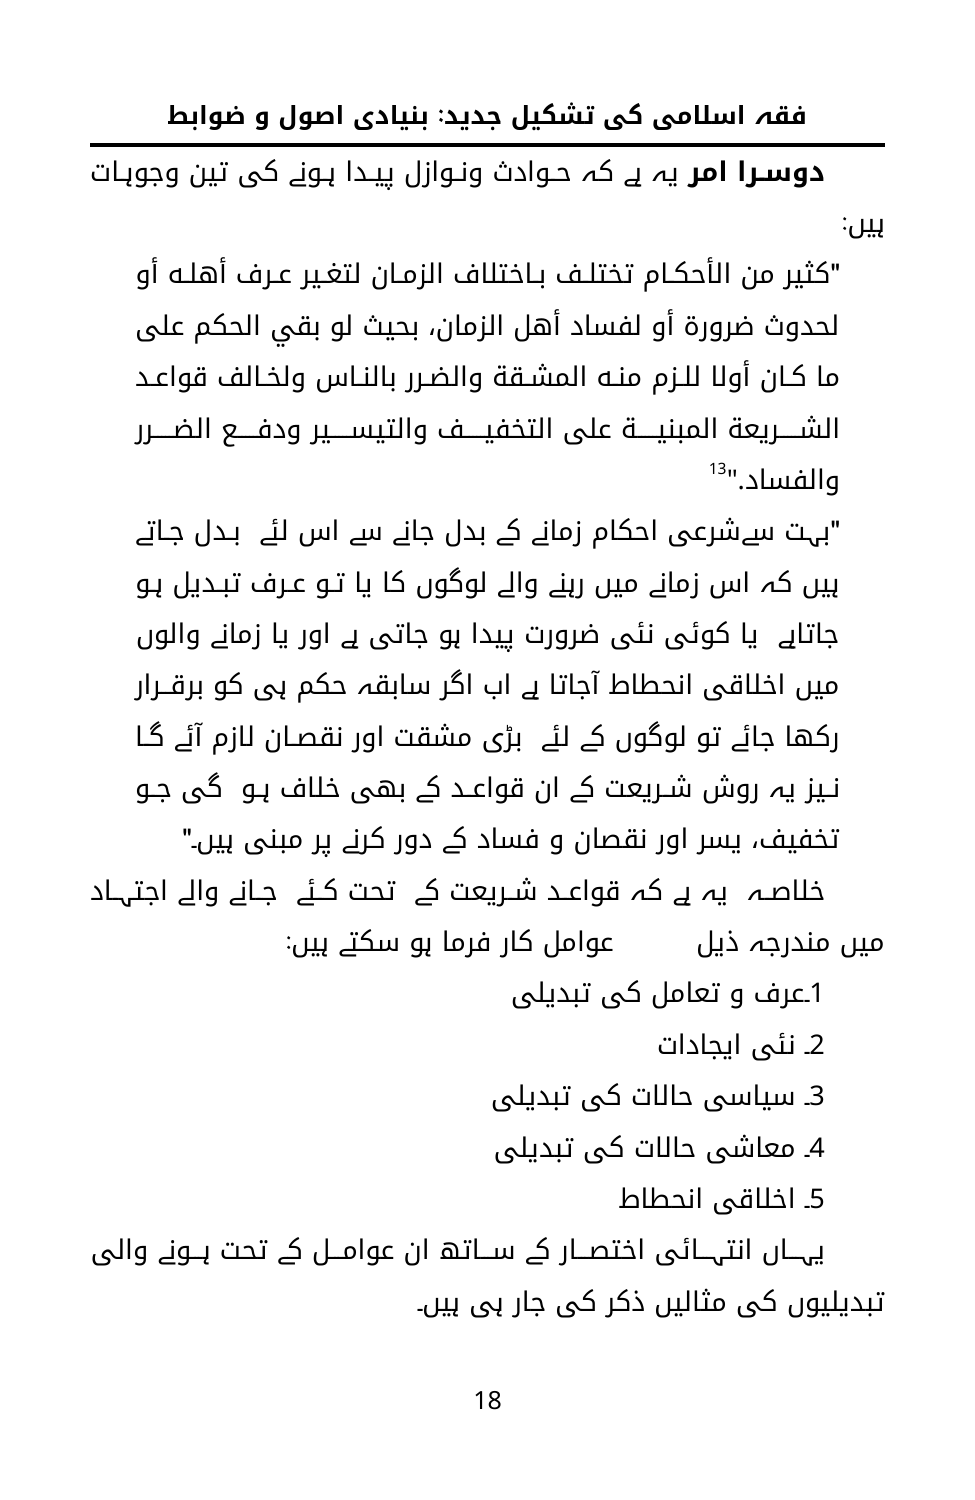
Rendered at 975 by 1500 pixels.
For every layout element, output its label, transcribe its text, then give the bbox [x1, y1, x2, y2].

text 3۔ سیاسی حالات کی تبدیلی [90, 1071, 885, 1122]
text 4۔ معاشی حالات کی تبدیلی [90, 1122, 885, 1174]
text 2۔ نئی ایجادات [90, 1019, 885, 1071]
text دوسرا امر یہ ہے کہ حوادث ونوازل پیدا ہونے کی تین وجوہات ہیں: [90, 147, 885, 249]
text 5۔ اخلاقی انحطاط [90, 1174, 885, 1225]
text یہاں انتہائی اختصار کے ساتھ ان عوامل کے تحت ہونے والی تبدیلیوں کی مثالیں ذکر کی جار ہی ہیں۔ [90, 1225, 885, 1328]
text "بہت سےشرعی احکام زمانے کے بدل جانے سے اس لئے بدل جاتے ہیں کہ اس زمانے میں رہنے والے لوگوں کا یا تو عرف تبدیل ہو جاتاہے یا کوئی نئی ضرورت پیدا ہو جاتی ہے اور یا زمانے والوں میں اخلاقی انحطاط آجاتا ہے اب اگر سابقہ حکم ہی کو برقرار رکھا جائے تو لوگوں کے لئے بڑی مشقت اور نقصان لازم آئے گا نیز یہ روش شریعت کے ان قواعد کے بھی خلاف ہو گی جو تخفیف، یسر اور نقصان و فساد کے دور کرنے پر مبنی ہیں۔" [135, 506, 840, 866]
text خلاصہ یہ ہے کہ قواعد شریعت کے تحت کئے جانے والے اجتہاد میں مندرجہ ذیل عوامل کار فرما ہو سکتے ہیں: [90, 866, 885, 968]
text "کثیر من الأحکام تختلف باختلاف الزمان لتغیر عرف أهله أو لحدوث ضرورة أو لفساد أهل الزمان، بحیث لو بقي الحکم علی ما کان أولا للزم منه المشقة والضرر بالناس ولخالف قواعد الشریعة المبنیة علی التخفیف والتیسیر ودفع الضرر والفساد." [135, 249, 840, 506]
text 1۔عرف و تعامل کی تبدیلی [90, 968, 885, 1019]
